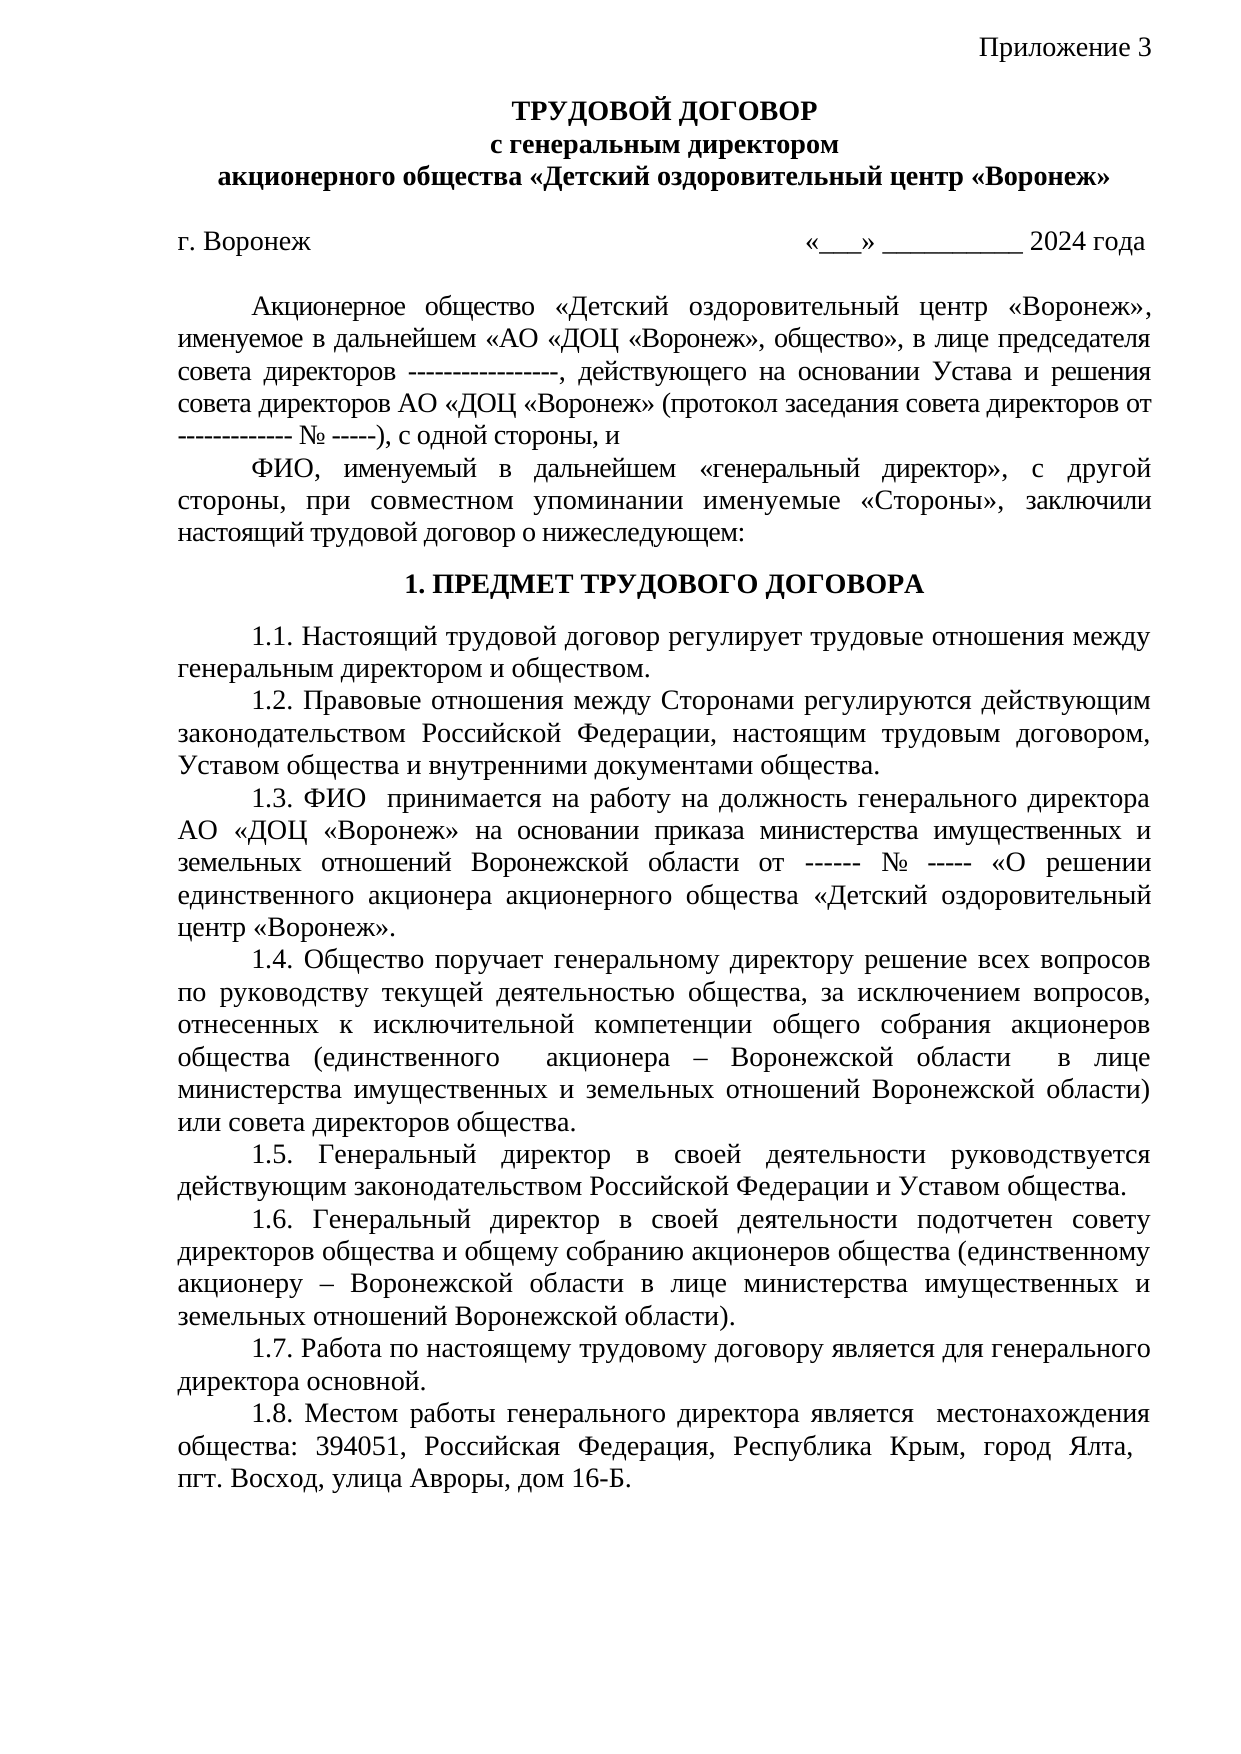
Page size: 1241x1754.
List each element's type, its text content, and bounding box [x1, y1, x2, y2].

text акционерного общества «Детский оздоровительный центр «Воронеж» [177, 159, 1152, 192]
text 1. ПРЕДМЕТ ТРУДОВОГО ДОГОВОРА [177, 567, 1152, 599]
text 1.1. Настоящий трудовой договор регулирует трудовые отношения между генеральным директором и обществом. [177, 619, 1152, 683]
text Приложение 3 [177, 29, 1152, 62]
text 1.2. Правовые отношения между Сторонами регулируются действующим законодательством Российской Федерации, настоящим трудовым договором, Уставом общества и внутренними документами общества. [177, 683, 1152, 781]
text с генеральным директором [177, 127, 1152, 159]
text 1.3. ФИО принимается на работу на должность генерального директора АО «ДОЦ «Воронеж» на основании приказа министерства имущественных и земельных отношений Воронежской области от ------ № ----- «О решении единственного акционера акционерного общества «Детский оздоровительный центр «Воронеж». [177, 781, 1152, 943]
text 1.5. Генеральный директор в своей деятельности руководствуется действующим законодательством Российской Федерации и Уставом общества. [177, 1137, 1152, 1202]
text Акционерное общество «Детский оздоровительный центр «Воронеж», именуемое в дальнейшем «АО «ДОЦ «Воронеж», общество», в лице председателя совета директоров -----------------, действующего на основании Устава и решения совета директоров АО «ДОЦ «Воронеж» (протокол заседания совета директоров от ------------- № -----), с одной стороны, и [177, 289, 1152, 451]
text ФИО, именуемый в дальнейшем «генеральный директор», с другой стороны, при совместном упоминании именуемые «Стороны», заключили настоящий трудовой договор о нижеследующем: [177, 451, 1152, 548]
text 1.7. Работа по настоящему трудовому договору является для генерального директора основной. [177, 1331, 1152, 1396]
text 1.8. Местом работы генерального директора является местонахождения общества: 394051, Российская Федерация, Республика Крым, город Ялта, пгт. Восход, улица Авроры, дом 16-Б. [177, 1396, 1152, 1493]
text 1.4. Общество поручает генеральному директору решение всех вопросов по руководству текущей деятельностью общества, за исключением вопросов, отнесенных к исключительной компетенции общего собрания акционеров общества (единственного акционера – Воронежской области в лице министерства имущественных и земельных отношений Воронежской области) или совета директоров общества. [177, 943, 1152, 1137]
text 1.6. Генеральный директор в своей деятельности подотчетен совету директоров общества и общему собранию акционеров общества (единственному акционеру – Воронежской области в лице министерства имущественных и земельных отношений Воронежской области). [177, 1202, 1152, 1331]
text ТРУДОВОЙ ДОГОВОР [177, 94, 1152, 127]
text г. Воронеж «___» __________ 2024 года [177, 224, 1152, 256]
